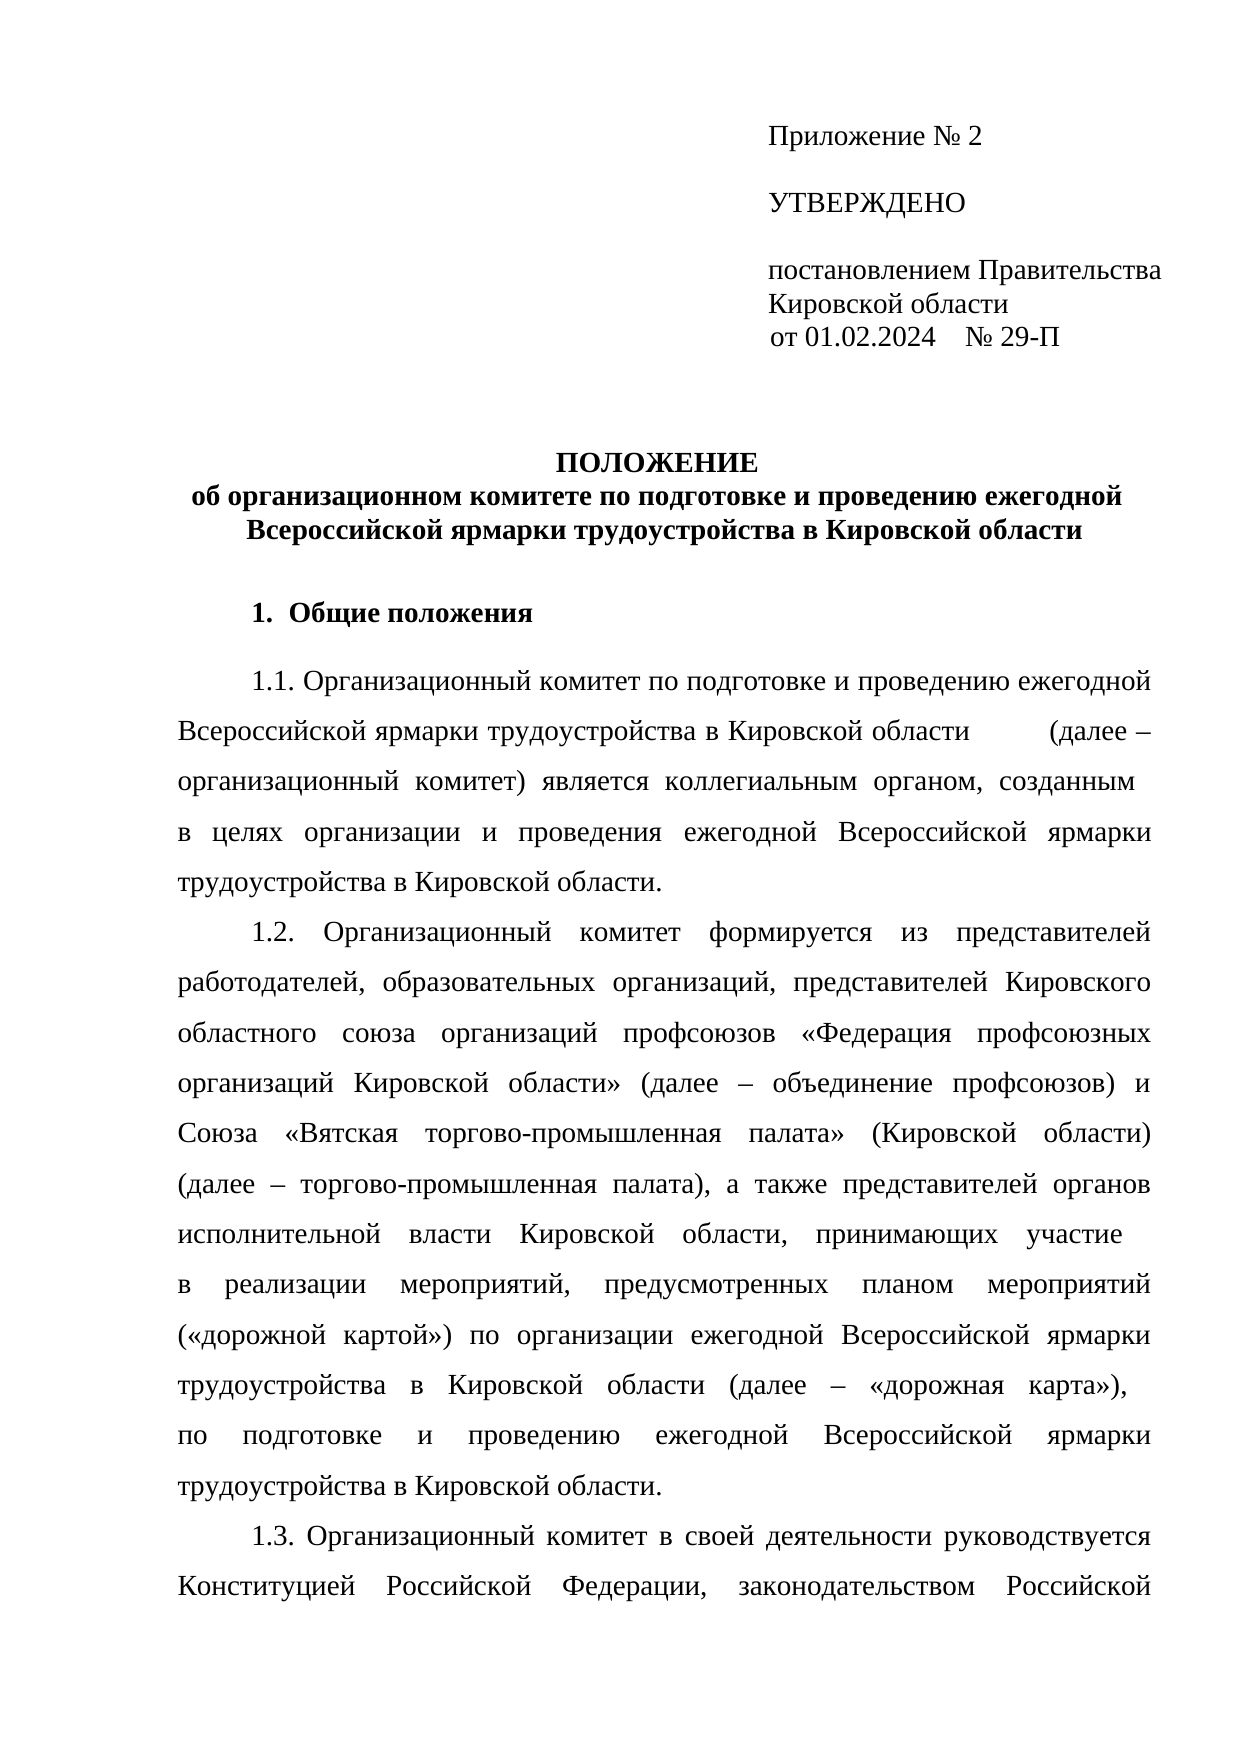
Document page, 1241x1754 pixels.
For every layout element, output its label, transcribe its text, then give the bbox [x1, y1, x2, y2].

text 1.1. Организационный комитет по подготовке и проведению ежегодной Всероссийской ярмарки трудоустройства в Кировской области (далее – организационный комитет) является коллегиальным органом, созданным в целях организации и проведения ежегодной Всероссийской ярмарки трудоустройства в Кировской области. [177, 663, 1152, 897]
text УТВЕРЖДЕНО [768, 185, 1163, 219]
text постановлением Правительства [768, 252, 1163, 286]
text от 01.02.2024 № 29-П [591, 319, 1152, 353]
text 1.2. Организационный комитет формируется из представителей работодателей, образовательных организаций, представителей Кировского областного союза организаций профсоюзов «Федерация профсоюзных организаций Кировской области» (далее – объединение профсоюзов) и Союза «Вятская торгово-промышленная палата» (Кировской области) (далее – торгово-промышленная палата), а также представителей органов исполнительной власти Кировской области, принимающих участие в реализации мероприятий, предусмотренных планом мероприятий («дорожной картой») по организации ежегодной Всероссийской ярмарки трудоустройства в Кировской области (далее – «дорожная карта»), по подготовке и проведению ежегодной Всероссийской ярмарки трудоустройства в Кировской области. [177, 914, 1152, 1501]
text об организационном комитете по подготовке и проведению ежегодной Всероссийской ярмарки трудоустройства в Кировской области [162, 478, 1152, 545]
list Общие положения [251, 596, 1152, 629]
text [177, 1518, 1152, 1602]
text Приложение № 2 [768, 118, 1163, 152]
text Кировской области [768, 286, 1163, 319]
text ПОЛОЖЕНИЕ [162, 445, 1152, 478]
